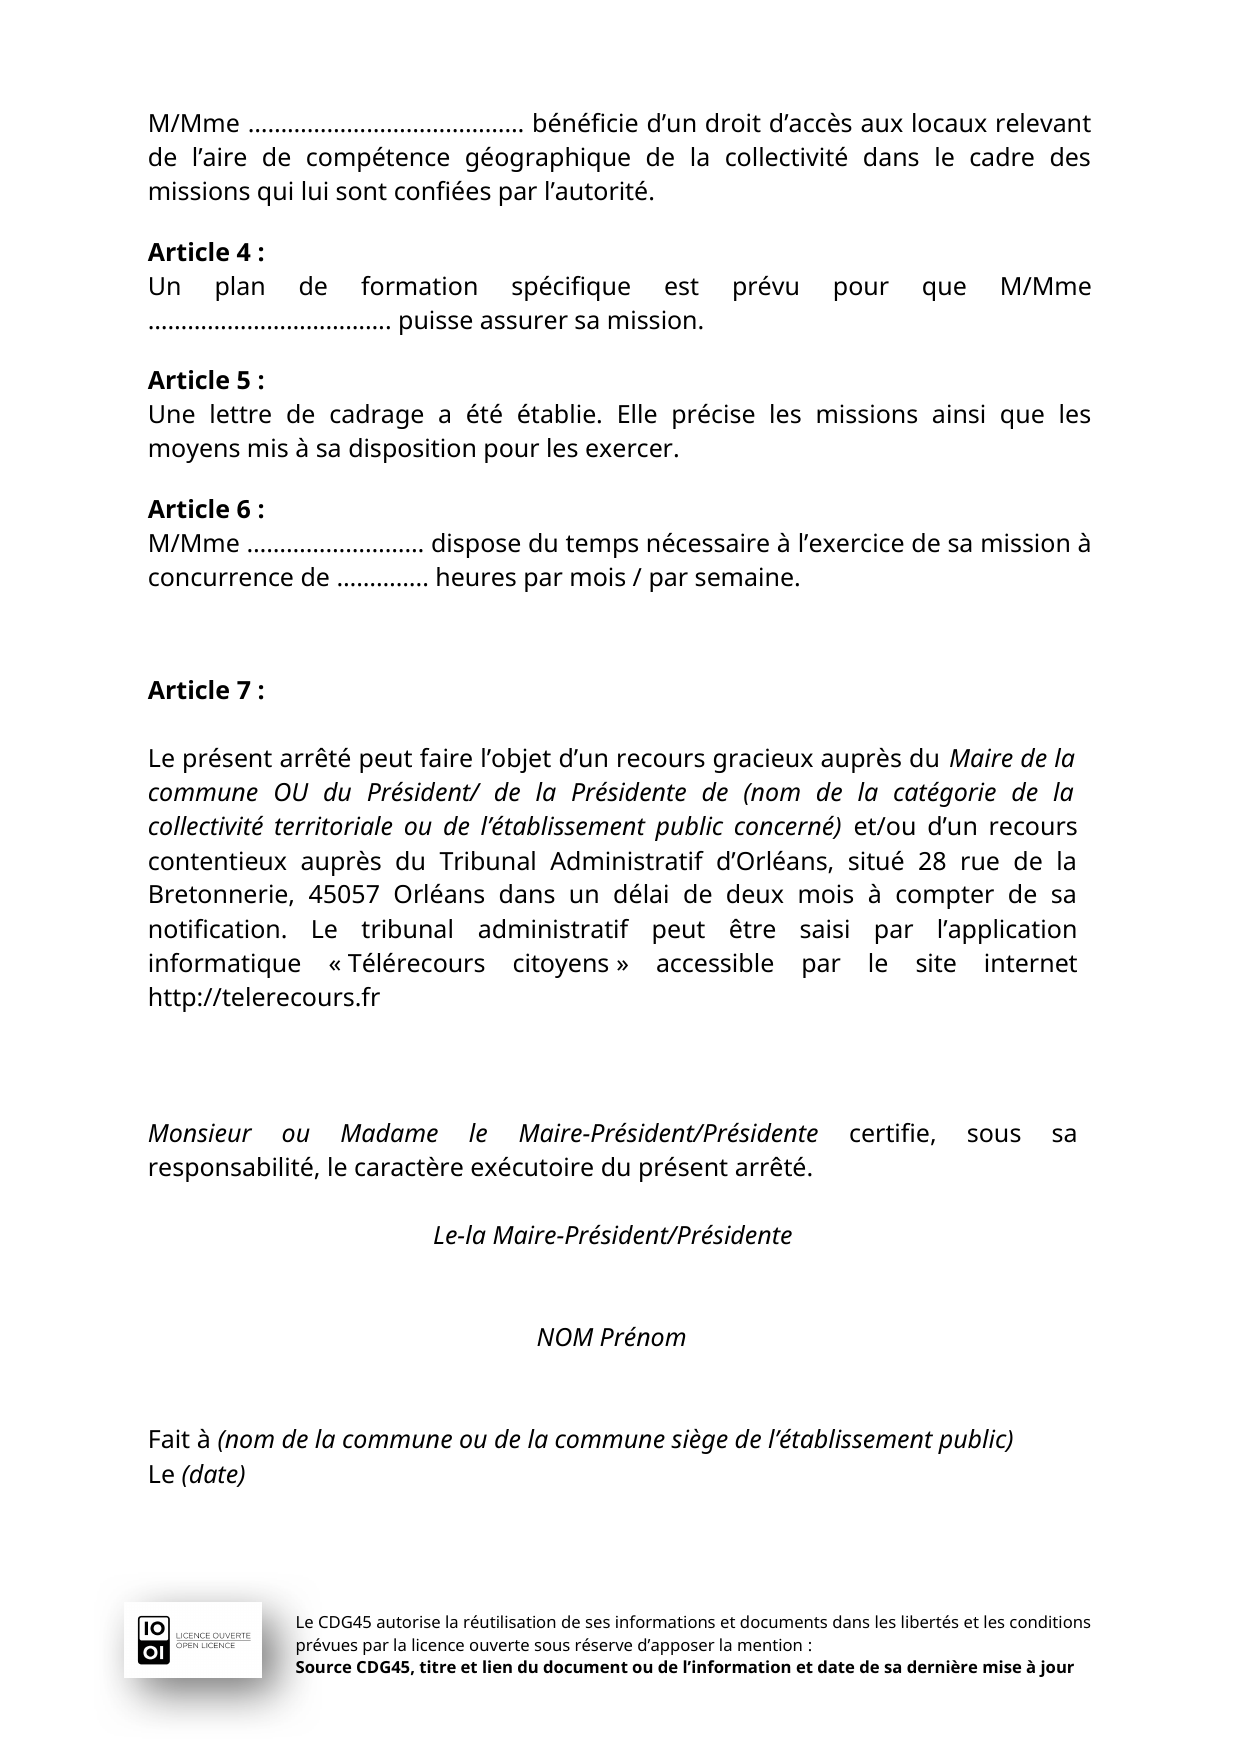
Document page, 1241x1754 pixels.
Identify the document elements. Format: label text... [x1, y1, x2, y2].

text Une lettre de cadrage a été établie. Elle précise les missions ainsi que les moyens mis à sa disposition pour les exercer. [148, 397, 1092, 465]
text NOM Prénom [148, 1320, 1078, 1354]
text Fait à (nom de la commune ou de la commune siège de l’établissement public) [148, 1422, 1078, 1456]
text Monsieur ou Madame le Maire-Président/Présidente certifie, sous sa responsabilité, le caractère exécutoire du présent arrêté. [148, 1116, 1078, 1184]
text Article 5 : [148, 363, 1092, 397]
text M/Mme ……………………… dispose du temps nécessaire à l’exercice de sa mission à concurrence de ………….. heures par mois / par semaine. [148, 526, 1092, 594]
text Article 6 : [148, 492, 1092, 526]
text Le présent arrêté peut faire l’objet d’un recours gracieux auprès du Maire de la commune OU du Président/ de la Présidente de (nom de la catégorie de la collectivité territoriale ou de l’établissement public concerné) et/ou d’un recours contentieux auprès du Tribunal Administratif d’Orléans, situé 28 rue de la Bretonnerie, 45057 Orléans dans un délai de deux mois à compter de sa notification. Le tribunal administratif peut être saisi par l’application informatique « Télérecours citoyens » accessible par le site internet http://telerecours.fr [148, 741, 1078, 1013]
text Article 4 : [148, 234, 1092, 268]
picture [124, 1602, 262, 1678]
text M/Mme …………………………………… bénéficie d’un droit d’accès aux locaux relevant de l’aire de compétence géographique de la collectivité dans le cadre des missions qui lui sont confiées par l’autorité. [148, 106, 1092, 208]
text Article 7 : [148, 673, 1078, 707]
text Le (date) [148, 1456, 1078, 1490]
text Un plan de formation spécifique est prévu pour que M/Mme ………………………………. puisse assurer sa mission. [148, 268, 1092, 337]
text Le-la Maire-Président/Présidente [148, 1218, 1078, 1252]
